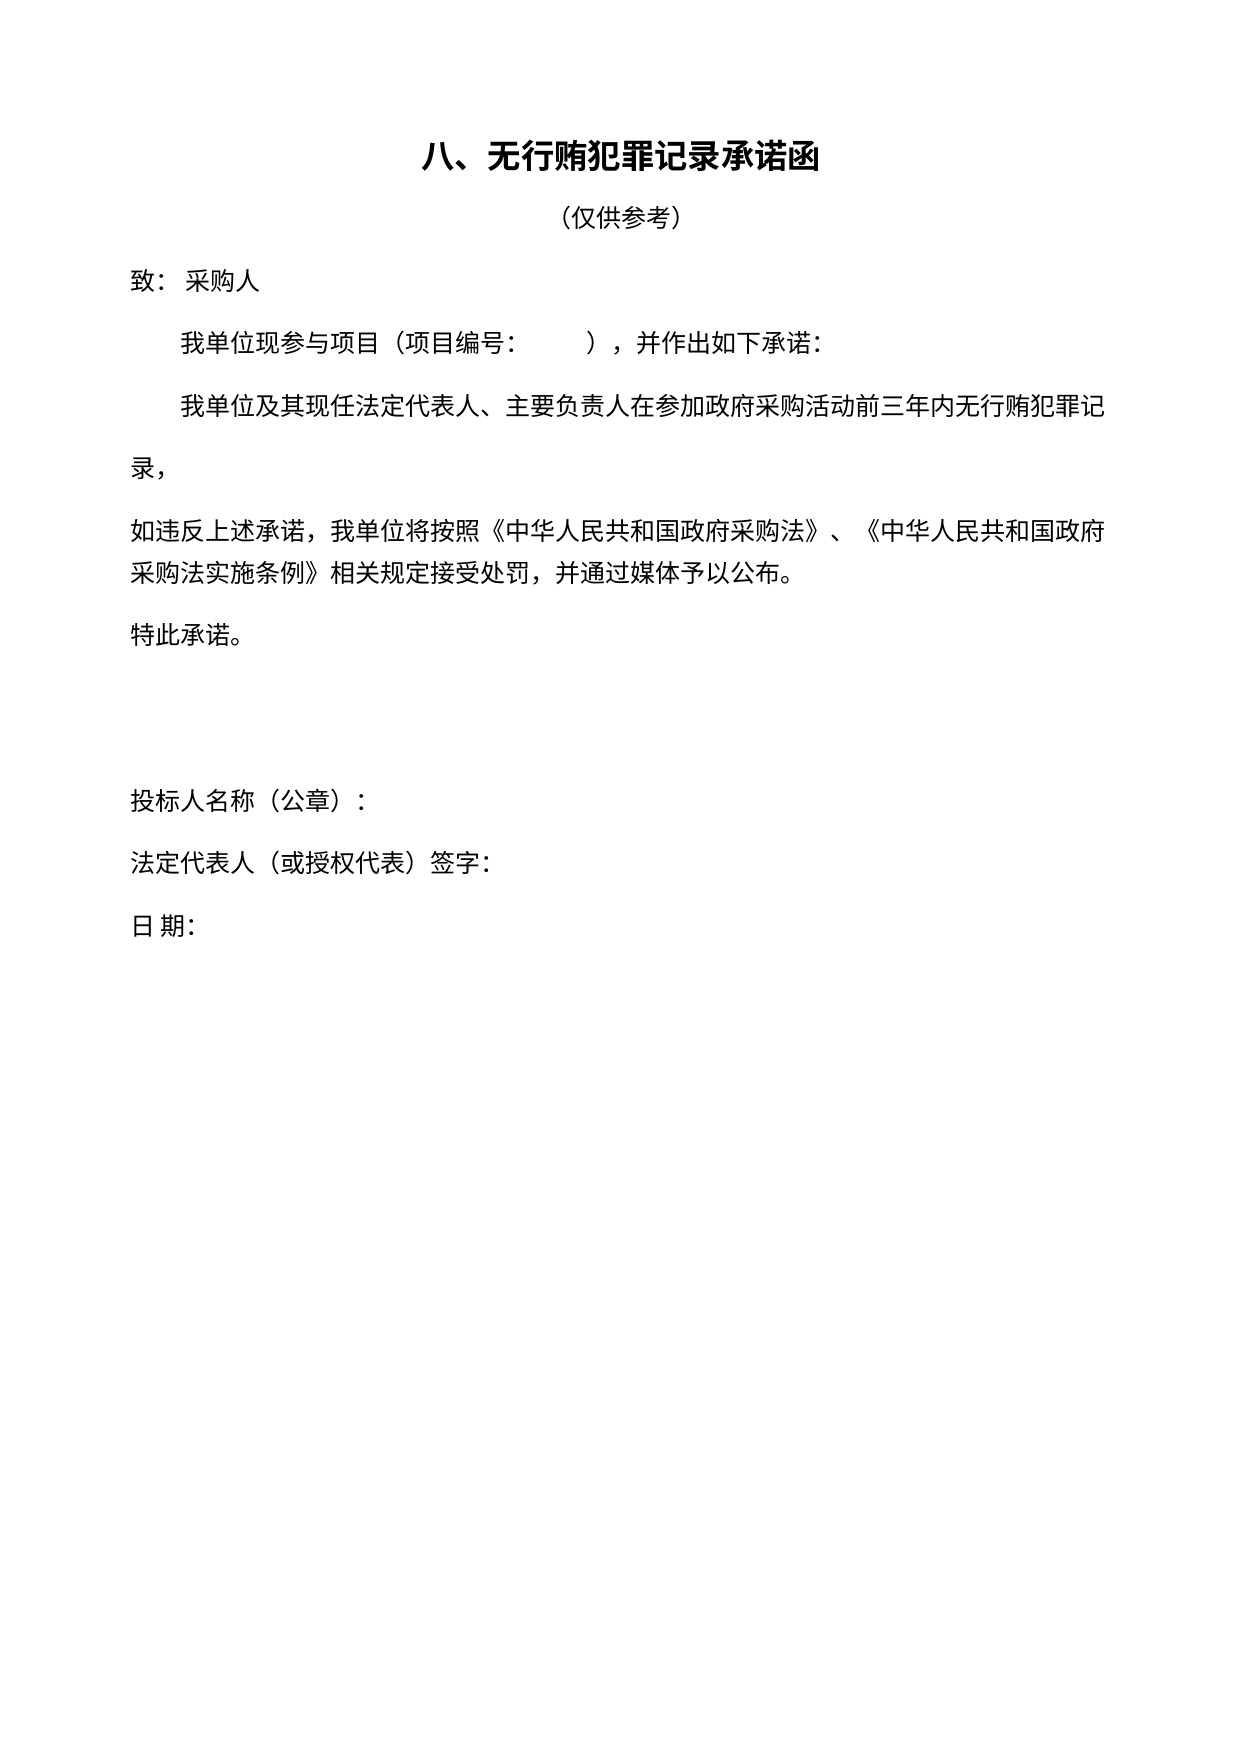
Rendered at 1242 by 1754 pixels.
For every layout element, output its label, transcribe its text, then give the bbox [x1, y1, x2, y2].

text 录， [130, 449, 1112, 485]
text （仅供参考） [130, 199, 1112, 235]
text 法定代表人（或授权代表）签字： [130, 844, 1112, 880]
text 致： 采购人 [130, 261, 1112, 298]
text 投标人名称（公章）： [130, 781, 1112, 818]
text 我单位及其现任法定代表人、主要负责人在参加政府采购活动前三年内无行贿犯罪记 [130, 386, 1112, 423]
text 我单位现参与项目（项目编号： ），并作出如下承诺： [130, 324, 1112, 360]
text 日 期： [130, 906, 1112, 943]
text 如违反上述承诺，我单位将按照《中华人民共和国政府采购法》、《中华人民共和国政府采购法实施条例》相关规定接受处罚，并通过媒体予以公布。 [130, 511, 1112, 589]
text 特此承诺。 [130, 616, 1112, 652]
text 八、无行贿犯罪记录承诺函 [130, 130, 1112, 178]
